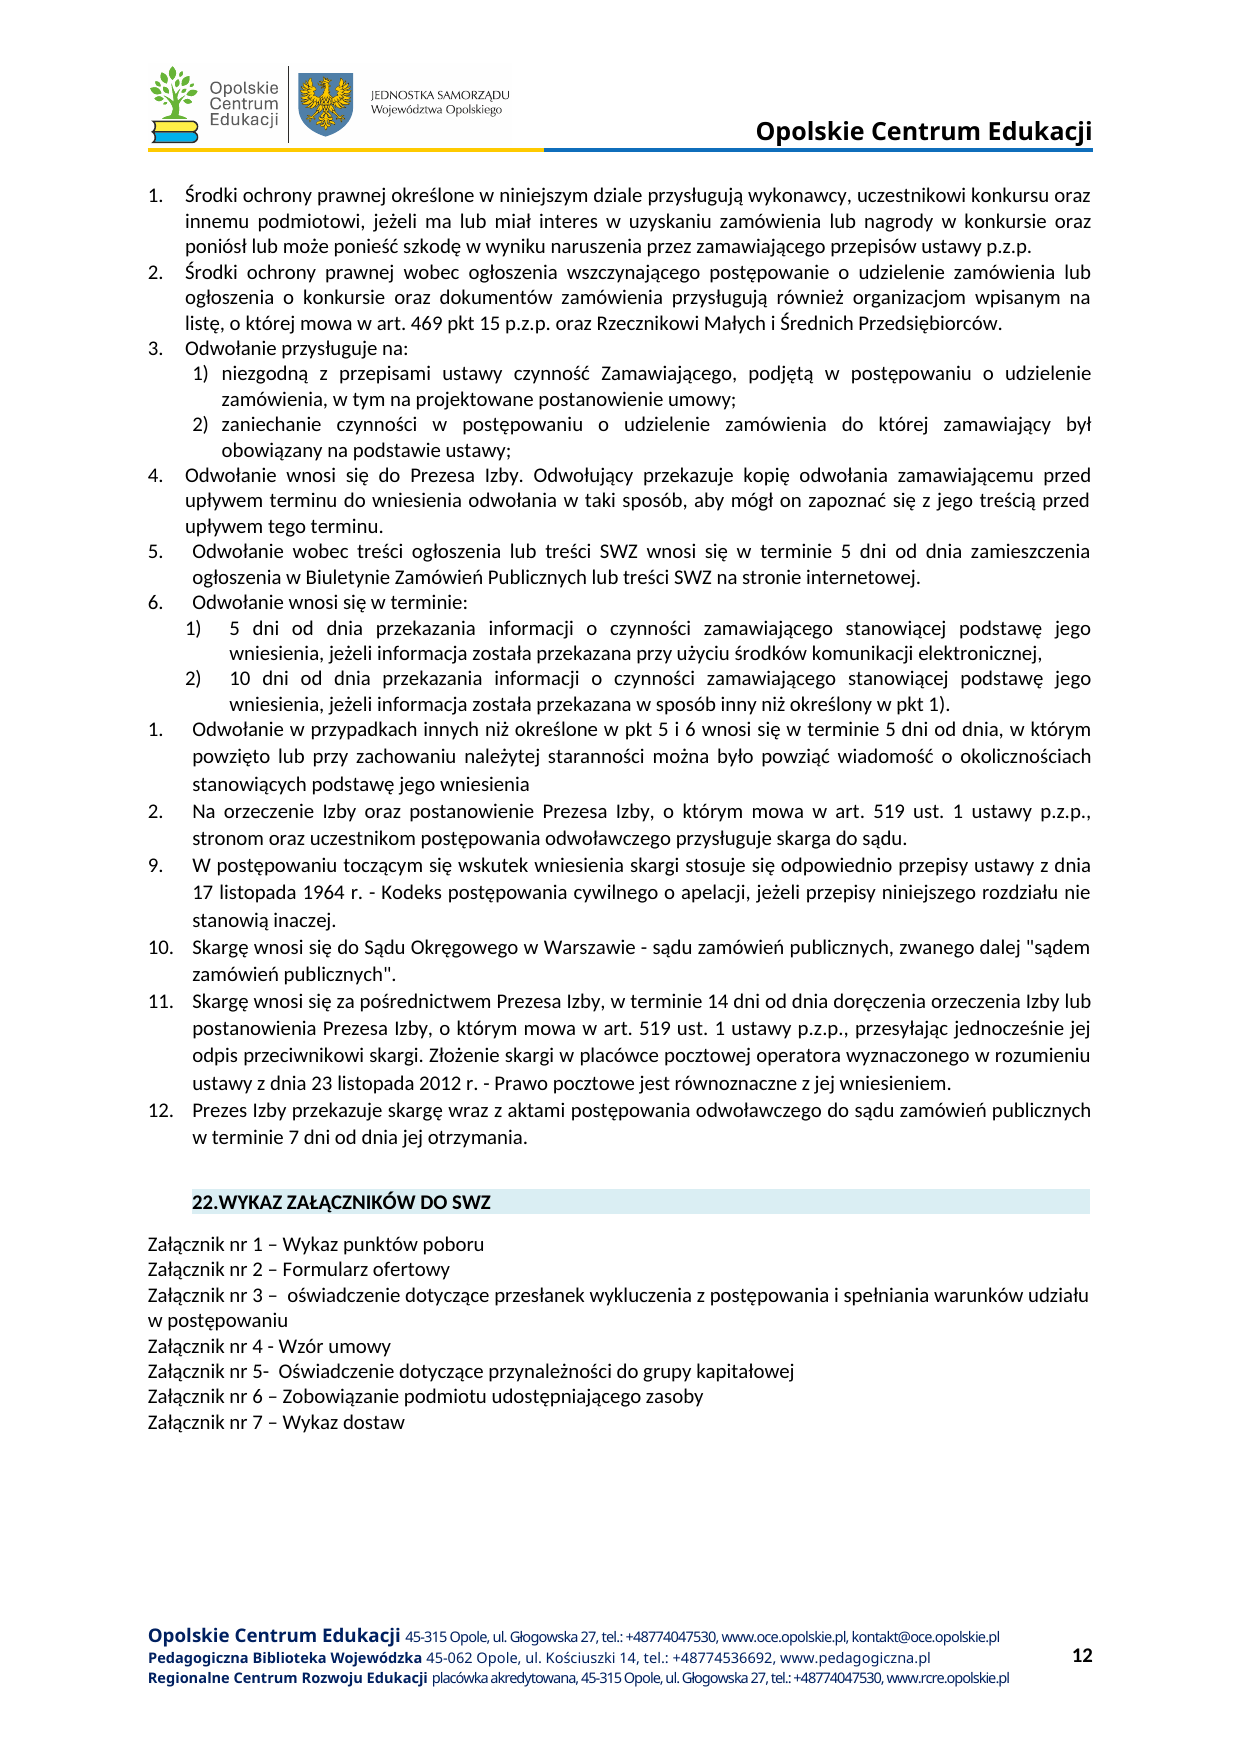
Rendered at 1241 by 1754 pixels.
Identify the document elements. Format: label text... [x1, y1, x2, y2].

text 2) 10 dni od dnia przekazania informacji o czynności zamawiającego stanowiącej podstawę jego wniesienia, jeżeli informacja została przekazana w sposób inny niż określony w pkt 1). [185, 666, 1093, 716]
list Na orzeczenie Izby oraz postanowienie Prezesa Izby, o którym mowa w art. 519 ust. 1 ustawy p.z.p., stronom oraz uczestnikom postępowania odwoławczego przysługuje skarga do sądu. [148, 798, 1093, 851]
text Załącznik nr 1 – Wykaz punktów poboru [148, 1231, 1093, 1257]
list Odwołanie przysługuje na: [148, 335, 1093, 361]
text Załącznik nr 7 – Wykaz dostaw [148, 1409, 1093, 1434]
list niezgodną z przepisami ustawy czynność Zamawiającego, podjętą w postępowaniu o udzielenie zamówienia, w tym na projektowane postanowienie umowy; [192, 361, 1093, 411]
text 6. Odwołanie wnosi się w terminie: [148, 589, 1093, 615]
text 22.WYKAZ ZAŁĄCZNIKÓW DO SWZ [192, 1189, 1090, 1214]
text Załącznik nr 3 – oświadczenie dotyczące przesłanek wykluczenia z postępowania i spełniania warunków udziału w postępowaniu [148, 1282, 1093, 1333]
list Środki ochrony prawnej wobec ogłoszenia wszczynającego postępowanie o udzielenie zamówienia lub ogłoszenia o konkursie oraz dokumentów zamówienia przysługują również organizacjom wpisanym na listę, o której mowa w art. 469 pkt 15 p.z.p. oraz Rzecznikowi Małych i Średnich Przedsiębiorców. [148, 259, 1093, 335]
list zaniechanie czynności w postępowaniu o udzielenie zamówienia do której zamawiający był obowiązany na podstawie ustawy; [192, 411, 1093, 462]
list Skargę wnosi się za pośrednictwem Prezesa Izby, w terminie 14 dni od dnia doręczenia orzeczenia Izby lub postanowienia Prezesa Izby, o którym mowa w art. 519 ust. 1 ustawy p.z.p., przesyłając jednocześnie jej odpis przeciwnikowi skargi. Złożenie skargi w placówce pocztowej operatora wyznaczonego w rozumieniu ustawy z dnia 23 listopada 2012 r. - Prawo pocztowe jest równoznaczne z jej wniesieniem. [148, 988, 1093, 1095]
text 5. Odwołanie wobec treści ogłoszenia lub treści SWZ wnosi się w terminie 5 dni od dnia zamieszczenia ogłoszenia w Biuletynie Zamówień Publicznych lub treści SWZ na stronie internetowej. [148, 538, 1093, 589]
text Załącznik nr 2 – Formularz ofertowy [148, 1257, 1093, 1282]
list Odwołanie w przypadkach innych niż określone w pkt 5 i 6 wnosi się w terminie 5 dni od dnia, w którym powzięto lub przy zachowaniu należytej staranności można było powziąć wiadomość o okolicznościach stanowiących podstawę jego wniesienia [148, 716, 1093, 796]
list Prezes Izby przekazuje skargę wraz z aktami postępowania odwoławczego do sądu zamówień publicznych w terminie 7 dni od dnia jej otrzymania. [148, 1097, 1093, 1150]
text Załącznik nr 4 - Wzór umowy [148, 1333, 1093, 1358]
text 1) 5 dni od dnia przekazania informacji o czynności zamawiającego stanowiącej podstawę jego wniesienia, jeżeli informacja została przekazana przy użyciu środków komunikacji elektronicznej, [185, 615, 1093, 666]
list Odwołanie wnosi się do Prezesa Izby. Odwołujący przekazuje kopię odwołania zamawiającemu przed upływem terminu do wniesienia odwołania w taki sposób, aby mógł on zapoznać się z jego treścią przed upływem tego terminu. [148, 462, 1093, 538]
list W postępowaniu toczącym się wskutek wniesienia skargi stosuje się odpowiednio przepisy ustawy z dnia 17 listopada 1964 r. - Kodeks postępowania cywilnego o apelacji, jeżeli przepisy niniejszego rozdziału nie stanowią inaczej. [148, 852, 1093, 932]
list Środki ochrony prawnej określone w niniejszym dziale przysługują wykonawcy, uczestnikowi konkursu oraz innemu podmiotowi, jeżeli ma lub miał interes w uzyskaniu zamówienia lub nagrody w konkursie oraz poniósł lub może ponieść szkodę w wyniku naruszenia przez zamawiającego przepisów ustawy p.z.p. [148, 183, 1093, 259]
text Załącznik nr 6 – Zobowiązanie podmiotu udostępniającego zasoby [148, 1384, 1093, 1409]
text Załącznik nr 5- Oświadczenie dotyczące przynależności do grupy kapitałowej [148, 1358, 1093, 1384]
list Skargę wnosi się do Sądu Okręgowego w Warszawie - sądu zamówień publicznych, zwanego dalej "sądem zamówień publicznych". [148, 934, 1093, 987]
